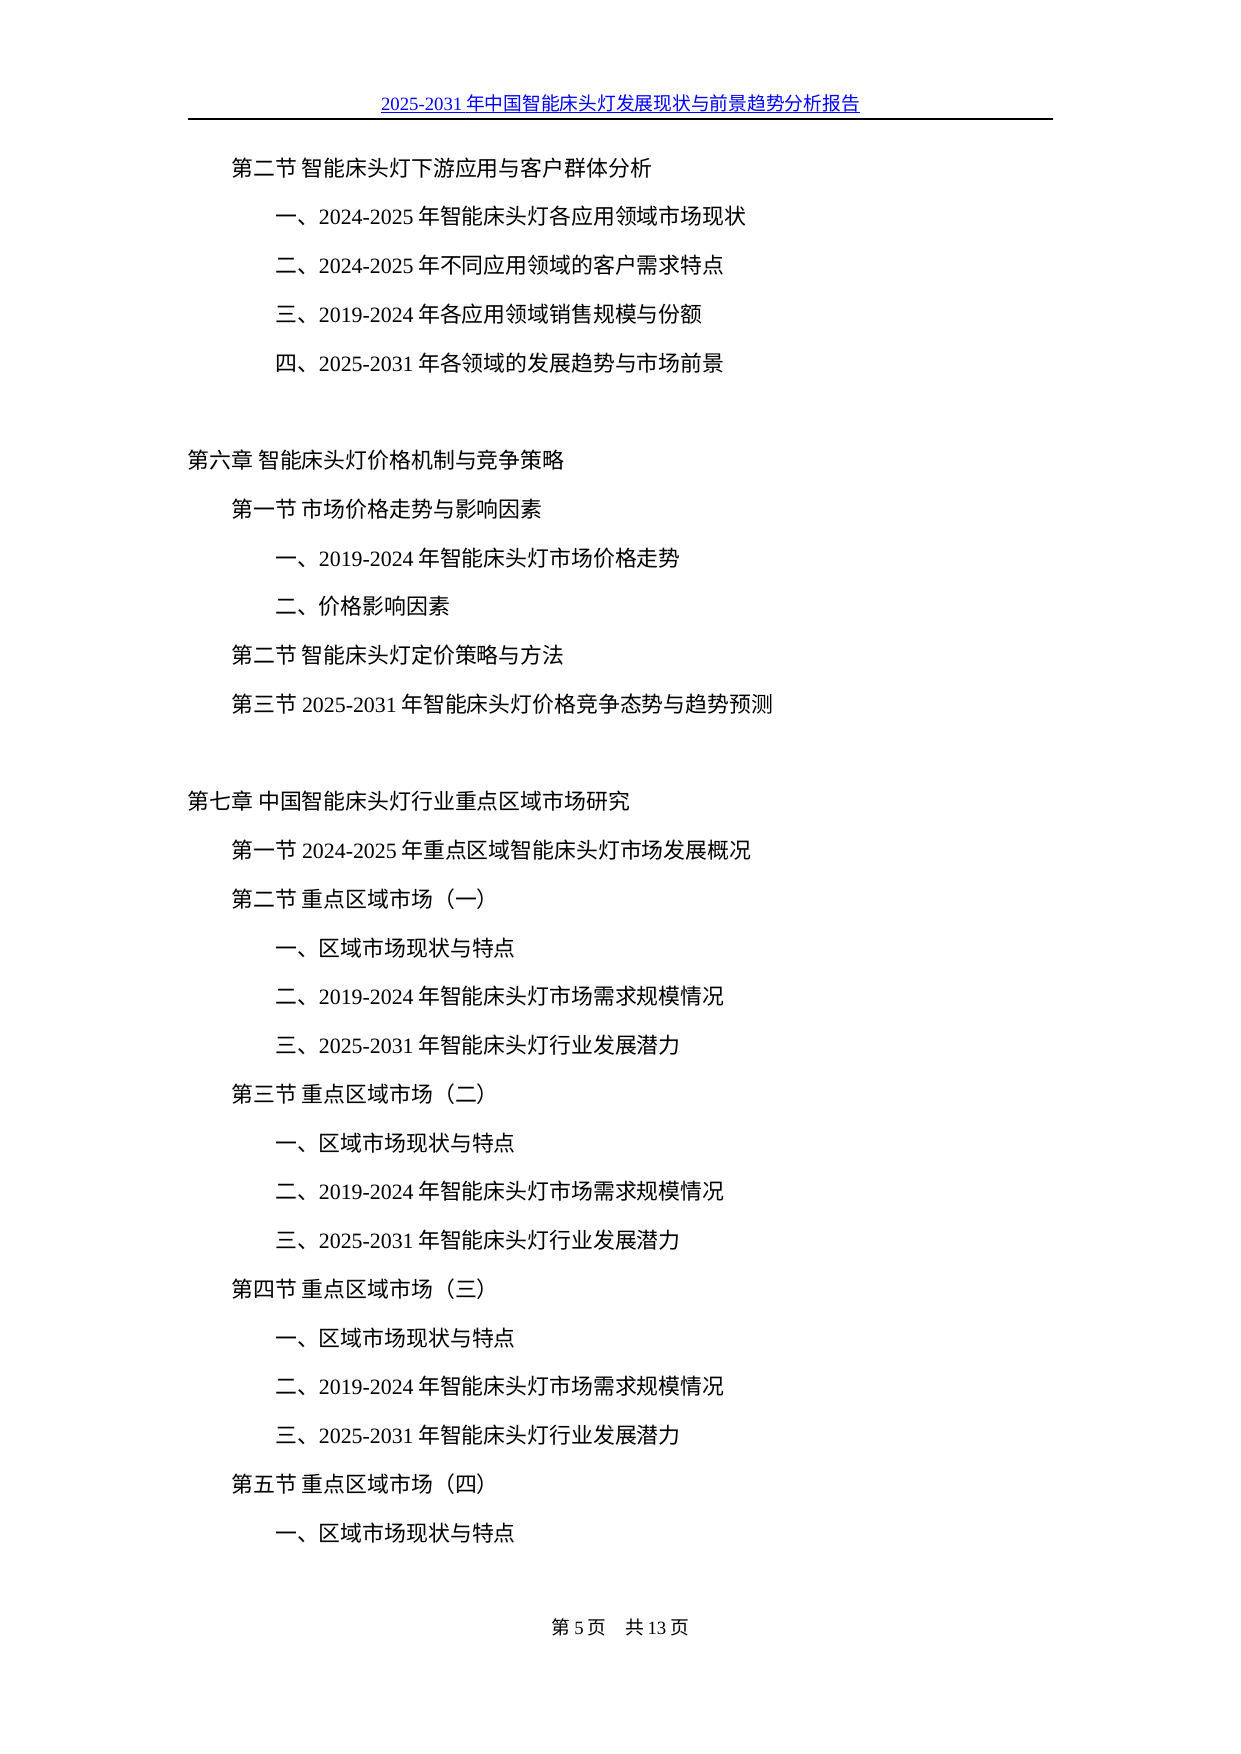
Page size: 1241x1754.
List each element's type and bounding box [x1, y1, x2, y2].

text [187, 150, 1053, 1548]
